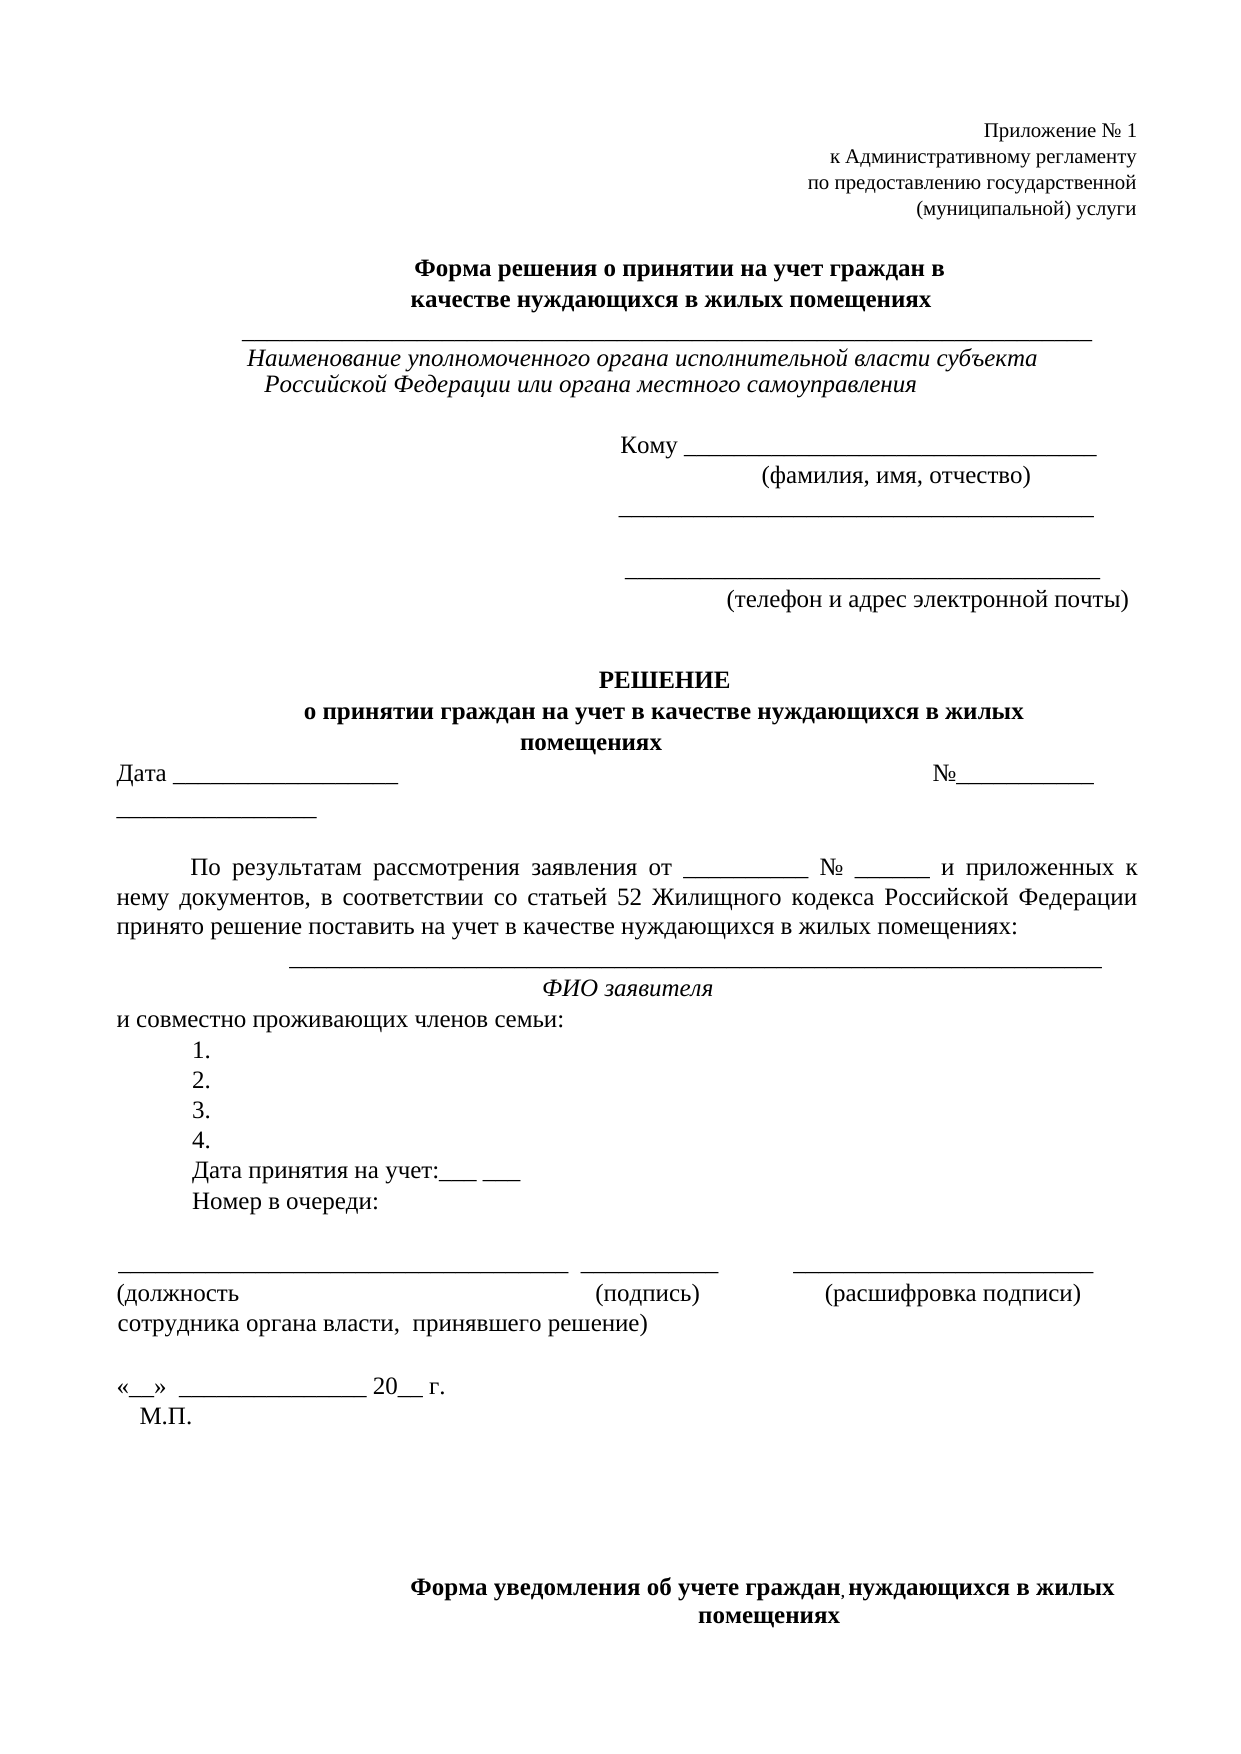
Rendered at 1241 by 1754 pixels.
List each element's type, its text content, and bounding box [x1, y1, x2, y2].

text о принятии граждан на учет в качестве нуждающихся в жилых помещениях [303, 696, 1047, 756]
text Дата принятия на учет:___ ___ [192, 1155, 672, 1184]
text ____________________________________________________________________ [192, 315, 1144, 344]
text ______________________________________ [618, 491, 1144, 520]
text 3. [192, 1095, 250, 1124]
text Наименование уполномоченного органа исполнительной власти субъекта Российской Федерации или органа местного самоуправления [133, 346, 1051, 398]
text Дата __________________ №___________ [116, 758, 1144, 787]
text Форма решения о принятии на учет граждан в качестве нуждающихся в жилых помещениях [349, 253, 993, 313]
text (фамилия, имя, отчество) [473, 460, 1144, 489]
text Номер в очереди: [192, 1186, 672, 1215]
text _________________________________________________________________ [118, 942, 1101, 971]
text ____________________________________ ___________ ________________________ [118, 1247, 1144, 1276]
text (должность (подпись) (расшифровка подписи) сотрудника органа власти, принявшего решение) [116, 1278, 1083, 1339]
text и совместно проживающих членов семьи: [116, 1004, 1138, 1033]
text Форма уведомления об учете граждан, нуждающихся в жилых помещениях [409, 1573, 1115, 1629]
text 4. [192, 1125, 250, 1154]
text Кому _________________________________ [620, 430, 1144, 458]
text 2. [192, 1065, 250, 1094]
text ФИО заявителя [118, 973, 1137, 1002]
text ______________________________________ [618, 553, 1144, 581]
text М.П. [118, 1401, 1144, 1430]
text ________________ [116, 792, 1144, 821]
subtitle РЕШЕНИЕ [185, 665, 1144, 694]
text 1. [192, 1035, 250, 1064]
text «__» _______________ 20__ г. [116, 1371, 1144, 1400]
text По результатам рассмотрения заявления от __________ № ______ и приложенных к нему документов, в соответствии со статьей 52 Жилищного кодекса Российской Федерации принято решение поставить на учет в качестве нуждающихся в жилых помещениях: [116, 852, 1138, 940]
text (телефон и адрес электронной почты) [620, 584, 1144, 613]
